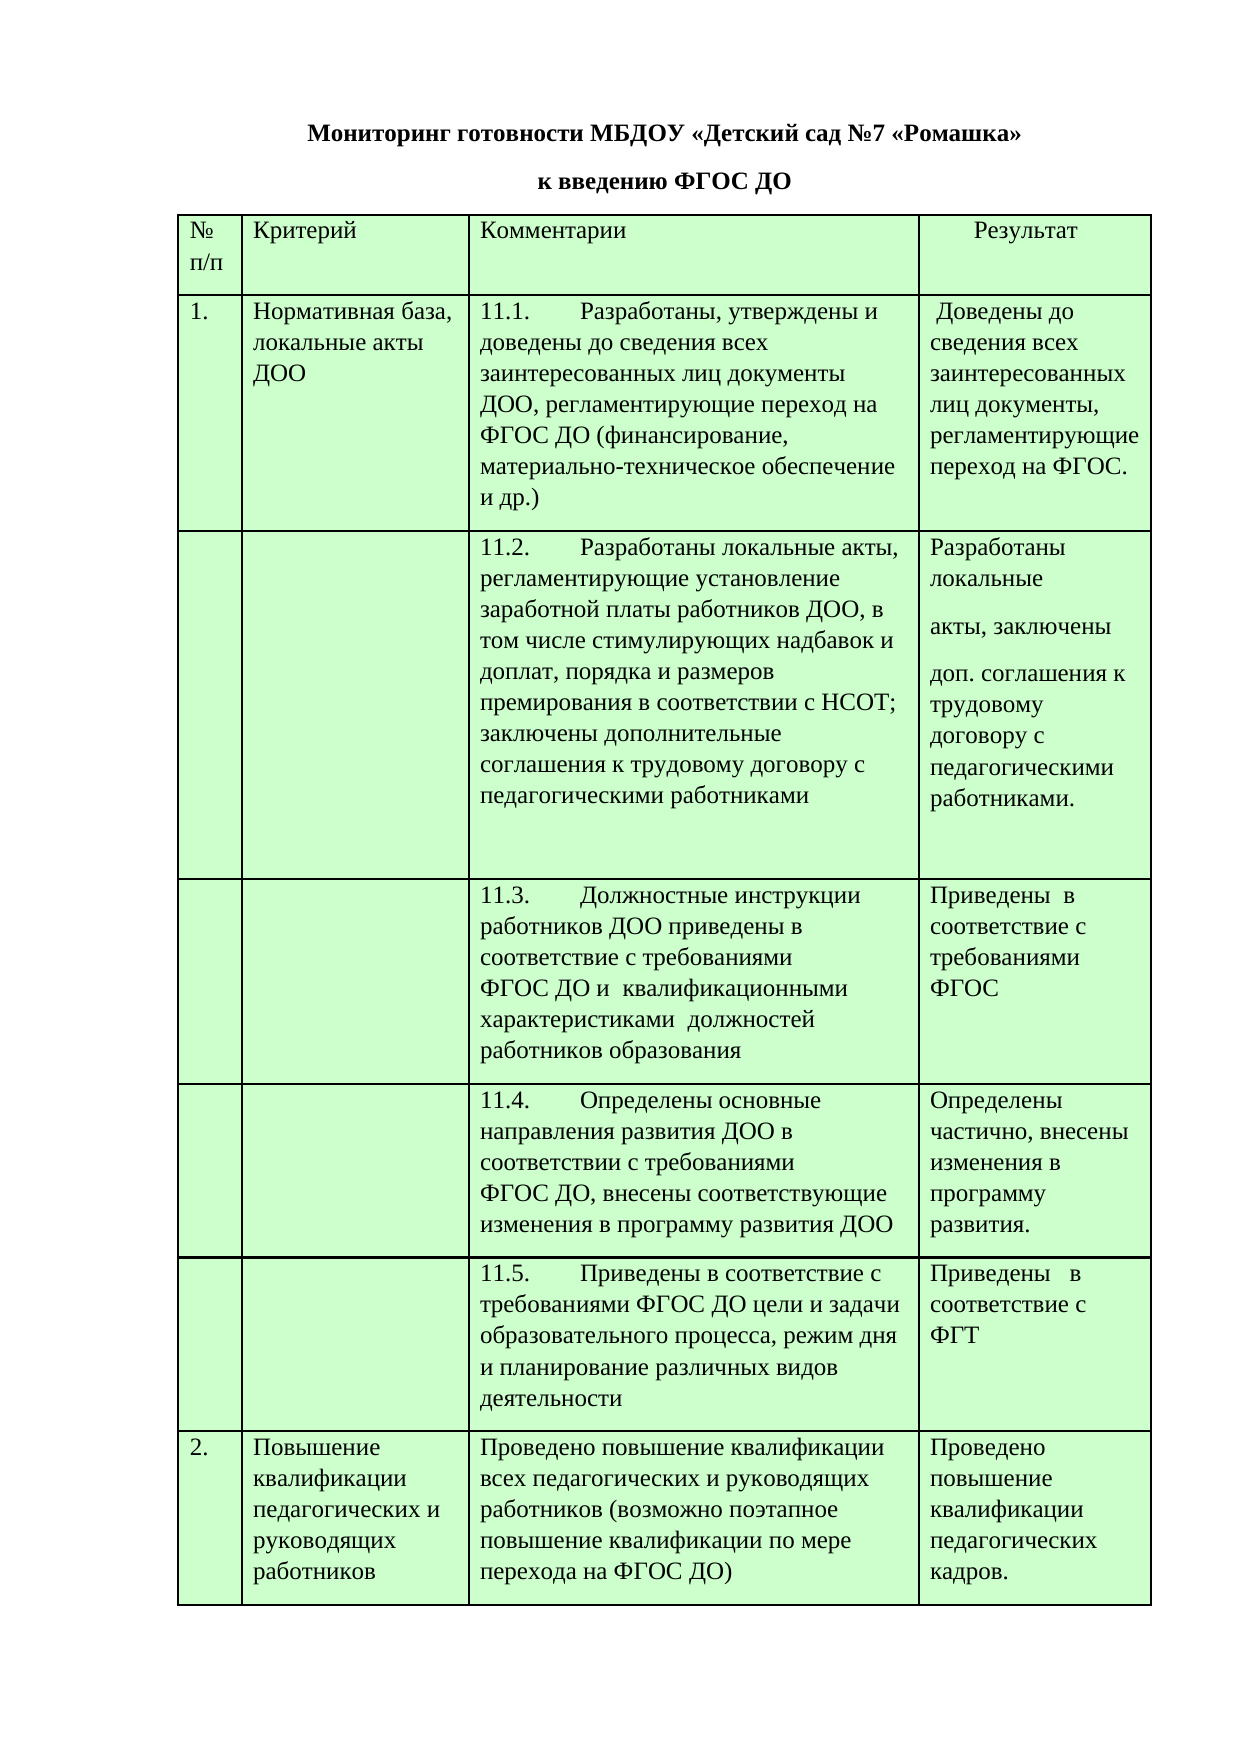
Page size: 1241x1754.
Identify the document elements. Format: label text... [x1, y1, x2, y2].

table_cell [243, 880, 468, 1083]
table_cell [179, 1085, 241, 1256]
table_cell 2. [179, 1432, 241, 1604]
table_cell [179, 880, 241, 1083]
table_cell 11.5. Приведены в соответствие с требованиями ФГОС ДО цели и задачи образовательного процесса, режим дня и планирование различных видов деятельности [470, 1259, 918, 1430]
table_cell Приведены в соответствие с требованиями ФГОС [920, 880, 1150, 1083]
table_cell [243, 1085, 468, 1256]
table_cell 11.4. Определены основные направления развития ДОО в соответствии с требованиями ФГОС ДО, внесены соответствующие изменения в программу развития ДОО [470, 1085, 918, 1256]
text к введению ФГОС ДО [177, 166, 1152, 194]
text Мониторинг готовности МБДОУ «Детский сад №7 «Ромашка» [177, 118, 1152, 147]
table_cell Доведены до сведения всех заинтересованных лиц документы, регламентирующие переход на ФГОС. [920, 296, 1150, 530]
table_cell [179, 532, 241, 878]
table_cell [179, 1259, 241, 1430]
table_cell Разработаны локальные акты, заключены доп. соглашения к трудовому договору с педагогическими работниками. [920, 532, 1150, 878]
table_header Критерий [243, 216, 468, 294]
table_cell Повышение квалификации педагогических и руководящих работников [243, 1432, 468, 1604]
table_cell Проведено повышение квалификации педагогических кадров. [920, 1432, 1150, 1604]
table_cell 1. [179, 296, 241, 530]
table_header № п/п [179, 216, 241, 294]
table_cell Приведены в соответствие с ФГТ [920, 1259, 1150, 1430]
table_cell Определены частично, внесены изменения в программу развития. [920, 1085, 1150, 1256]
table_cell 11.1. Разработаны, утверждены и доведены до сведения всех заинтересованных лиц документы ДОО, регламентирующие переход на ФГОС ДО (финансирование, материально-техническое обеспечение и др.) [470, 296, 918, 530]
table_cell 11.3. Должностные инструкции работников ДОО приведены в соответствие с требованиями ФГОС ДО и квалификационными характеристиками должностей работников образования [470, 880, 918, 1083]
table_cell Проведено повышение квалификации всех педагогических и руководящих работников (возможно поэтапное повышение квалификации по мере перехода на ФГОС ДО) [470, 1432, 918, 1604]
table_header Комментарии [470, 216, 918, 294]
table_header Результат [920, 216, 1150, 294]
table_cell [243, 532, 468, 878]
table_cell [243, 1259, 468, 1430]
table_cell 11.2. Разработаны локальные акты, регламентирующие установление заработной платы работников ДОО, в том числе стимулирующих надбавок и доплат, порядка и размеров премирования в соответствии с НСОТ; заключены дополнительные соглашения к трудовому договору с педагогическими работниками [470, 532, 918, 878]
table_cell Нормативная база, локальные акты ДОО [243, 296, 468, 530]
